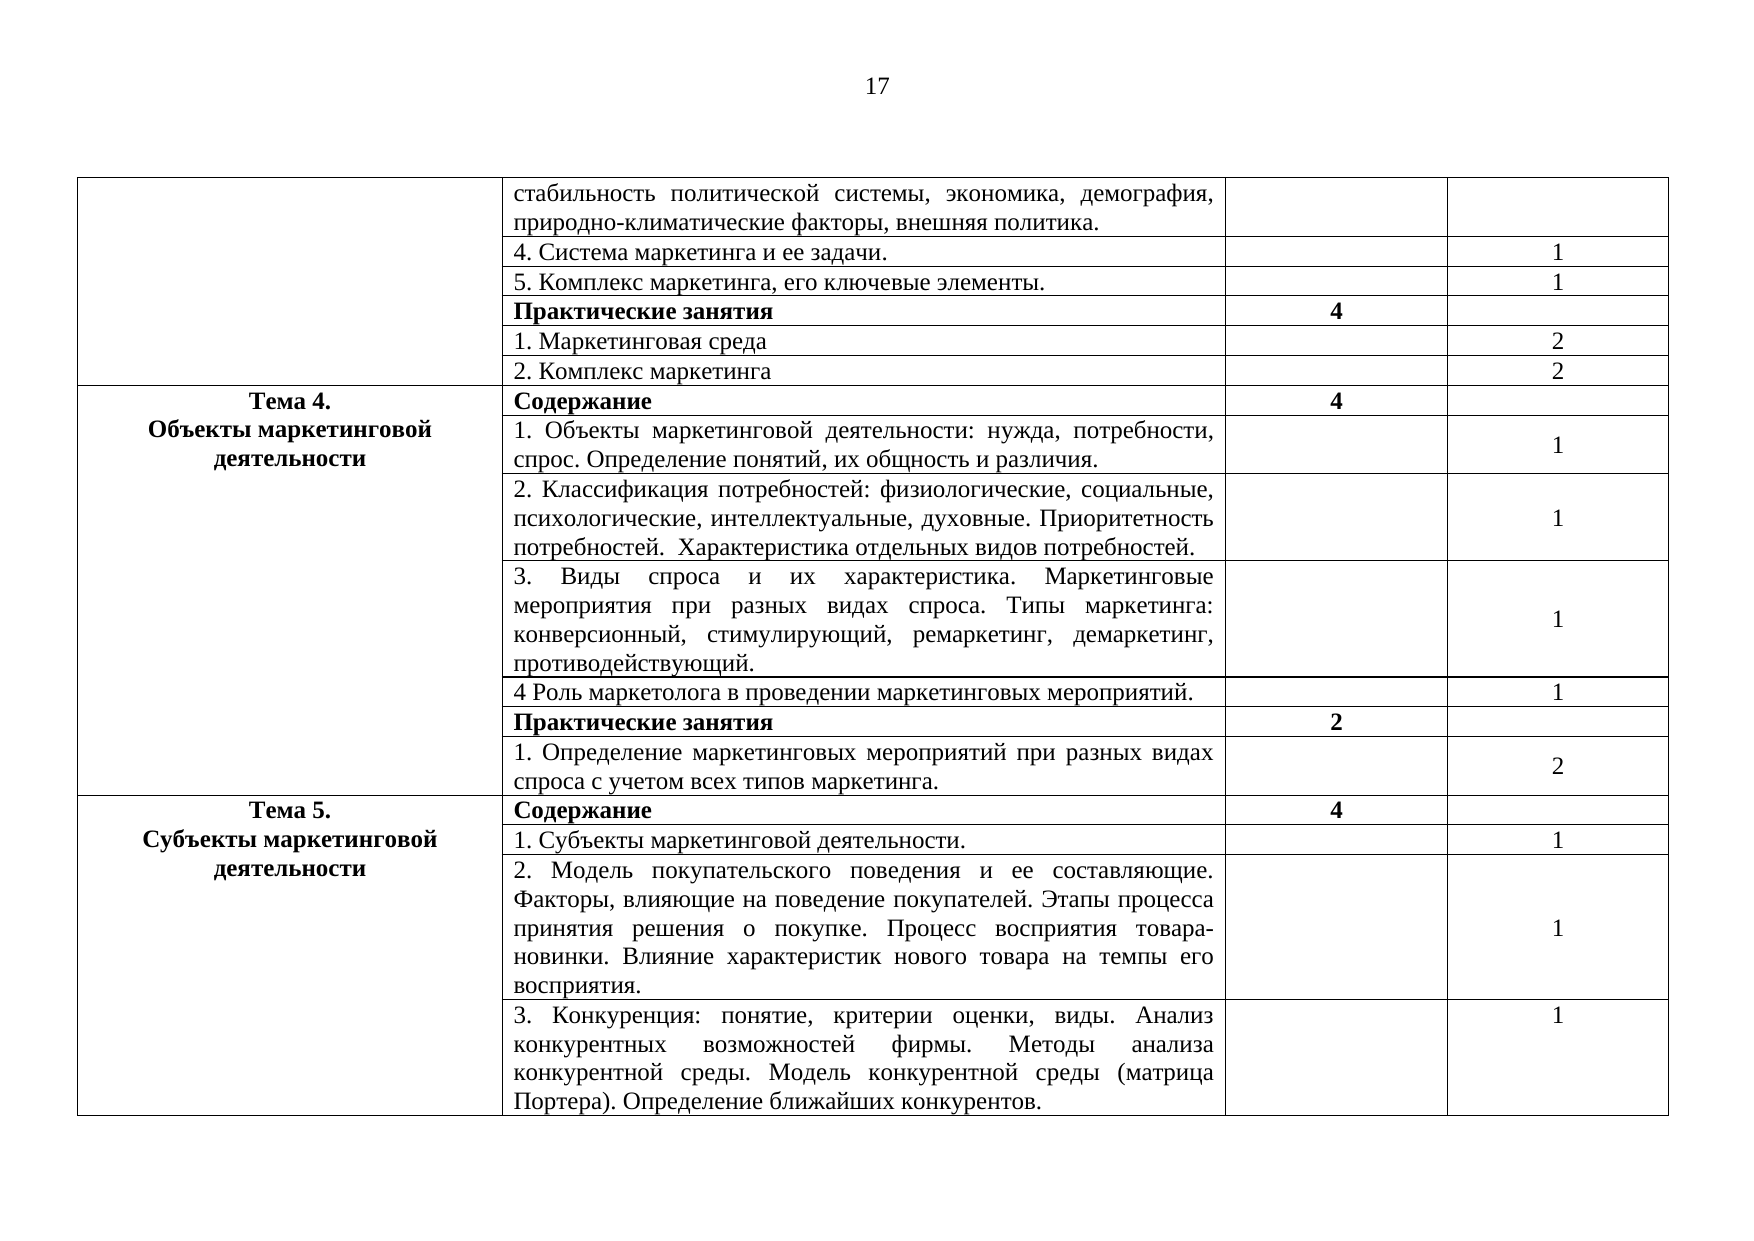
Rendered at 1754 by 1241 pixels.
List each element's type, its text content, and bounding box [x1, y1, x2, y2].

table_cell [1448, 386, 1668, 414]
table_cell 3. Виды спроса и их характеристика. Маркетинговые мероприятия при разных видах спроса. Типы маркетинга: конверсионный, стимулирующий, ремаркетинг, демаркетинг, противодействующий. [503, 561, 1225, 676]
table_cell [1226, 267, 1447, 295]
table_cell [1226, 561, 1447, 676]
table_cell Практические занятия [503, 707, 1225, 736]
table_cell [1226, 416, 1447, 473]
table_cell 4 [1226, 386, 1447, 414]
table_cell 1 [1448, 267, 1668, 295]
table_cell [1226, 825, 1447, 854]
table_cell 1 [1448, 561, 1668, 676]
table_cell 1 [1448, 1000, 1668, 1115]
table_cell [1226, 237, 1447, 266]
table_cell 1. Субъекты маркетинговой деятельности. [503, 825, 1225, 854]
table_cell 2 [1448, 737, 1668, 794]
table_cell 2 [1226, 707, 1447, 736]
table_cell [1448, 296, 1668, 325]
table_cell Тема 4. Объекты маркетинговой деятельности [78, 386, 502, 794]
table_cell 2 [1448, 356, 1668, 385]
table_cell 1. Объекты маркетинговой деятельности: нужда, потребности, спрос. Определение понятий, их общность и различия. [503, 416, 1225, 473]
table_cell [1226, 737, 1447, 794]
table_cell 1 [1448, 416, 1668, 473]
table_cell 2. Классификация потребностей: физиологические, социальные, психологические, интеллектуальные, духовные. Приоритетность потребностей. Характеристика отдельных видов потребностей. [503, 474, 1225, 560]
table_cell 1 [1448, 855, 1668, 999]
table_cell Практические занятия [503, 296, 1225, 325]
table_cell 1 [1448, 237, 1668, 266]
table_cell [1226, 1000, 1447, 1115]
table_cell 5. Комплекс маркетинга, его ключевые элементы. [503, 267, 1225, 295]
table_cell [1226, 326, 1447, 355]
table_cell 2 [1448, 326, 1668, 355]
table_cell Тема 5. Субъекты маркетинговой деятельности [78, 796, 502, 1115]
table_cell [1448, 796, 1668, 824]
table_cell 1. Маркетинговая среда [503, 326, 1225, 355]
table_cell [1226, 855, 1447, 999]
table_cell 1 [1448, 178, 1668, 236]
table_cell 4 Роль маркетолога в проведении маркетинговых мероприятий. [503, 678, 1225, 706]
table_cell 1 [1448, 825, 1668, 854]
table_cell 3. Конкуренция: понятие, критерии оценки, виды. Анализ конкурентных возможностей фирмы. Методы анализа конкурентной среды. Модель конкурентной среды (матрица Портера). Определение ближайших конкурентов. [503, 1000, 1225, 1115]
table_cell 4. Система маркетинга и ее задачи. [503, 237, 1225, 266]
table_cell Содержание [503, 386, 1225, 414]
table_cell 1. Определение маркетинговых мероприятий при разных видах спроса с учетом всех типов маркетинга. [503, 737, 1225, 794]
table_cell 2. Комплекс маркетинга [503, 356, 1225, 385]
table_cell [1448, 707, 1668, 736]
table_cell 2. Модель покупательского поведения и ее составляющие. Факторы, влияющие на поведение покупателей. Этапы процесса принятия решения о покупке. Процесс восприятия товара-новинки. Влияние характеристик нового товара на темпы его восприятия. [503, 855, 1225, 999]
table_cell 1 [1448, 474, 1668, 560]
table_cell [1226, 678, 1447, 706]
table_cell 1 [1448, 678, 1668, 706]
table_cell [1226, 474, 1447, 560]
table_cell Содержание [503, 796, 1225, 824]
table_cell 4 [1226, 796, 1447, 824]
table_cell 4 [1226, 296, 1447, 325]
table_cell [1226, 356, 1447, 385]
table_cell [503, 178, 1225, 236]
table_cell [1226, 178, 1447, 236]
